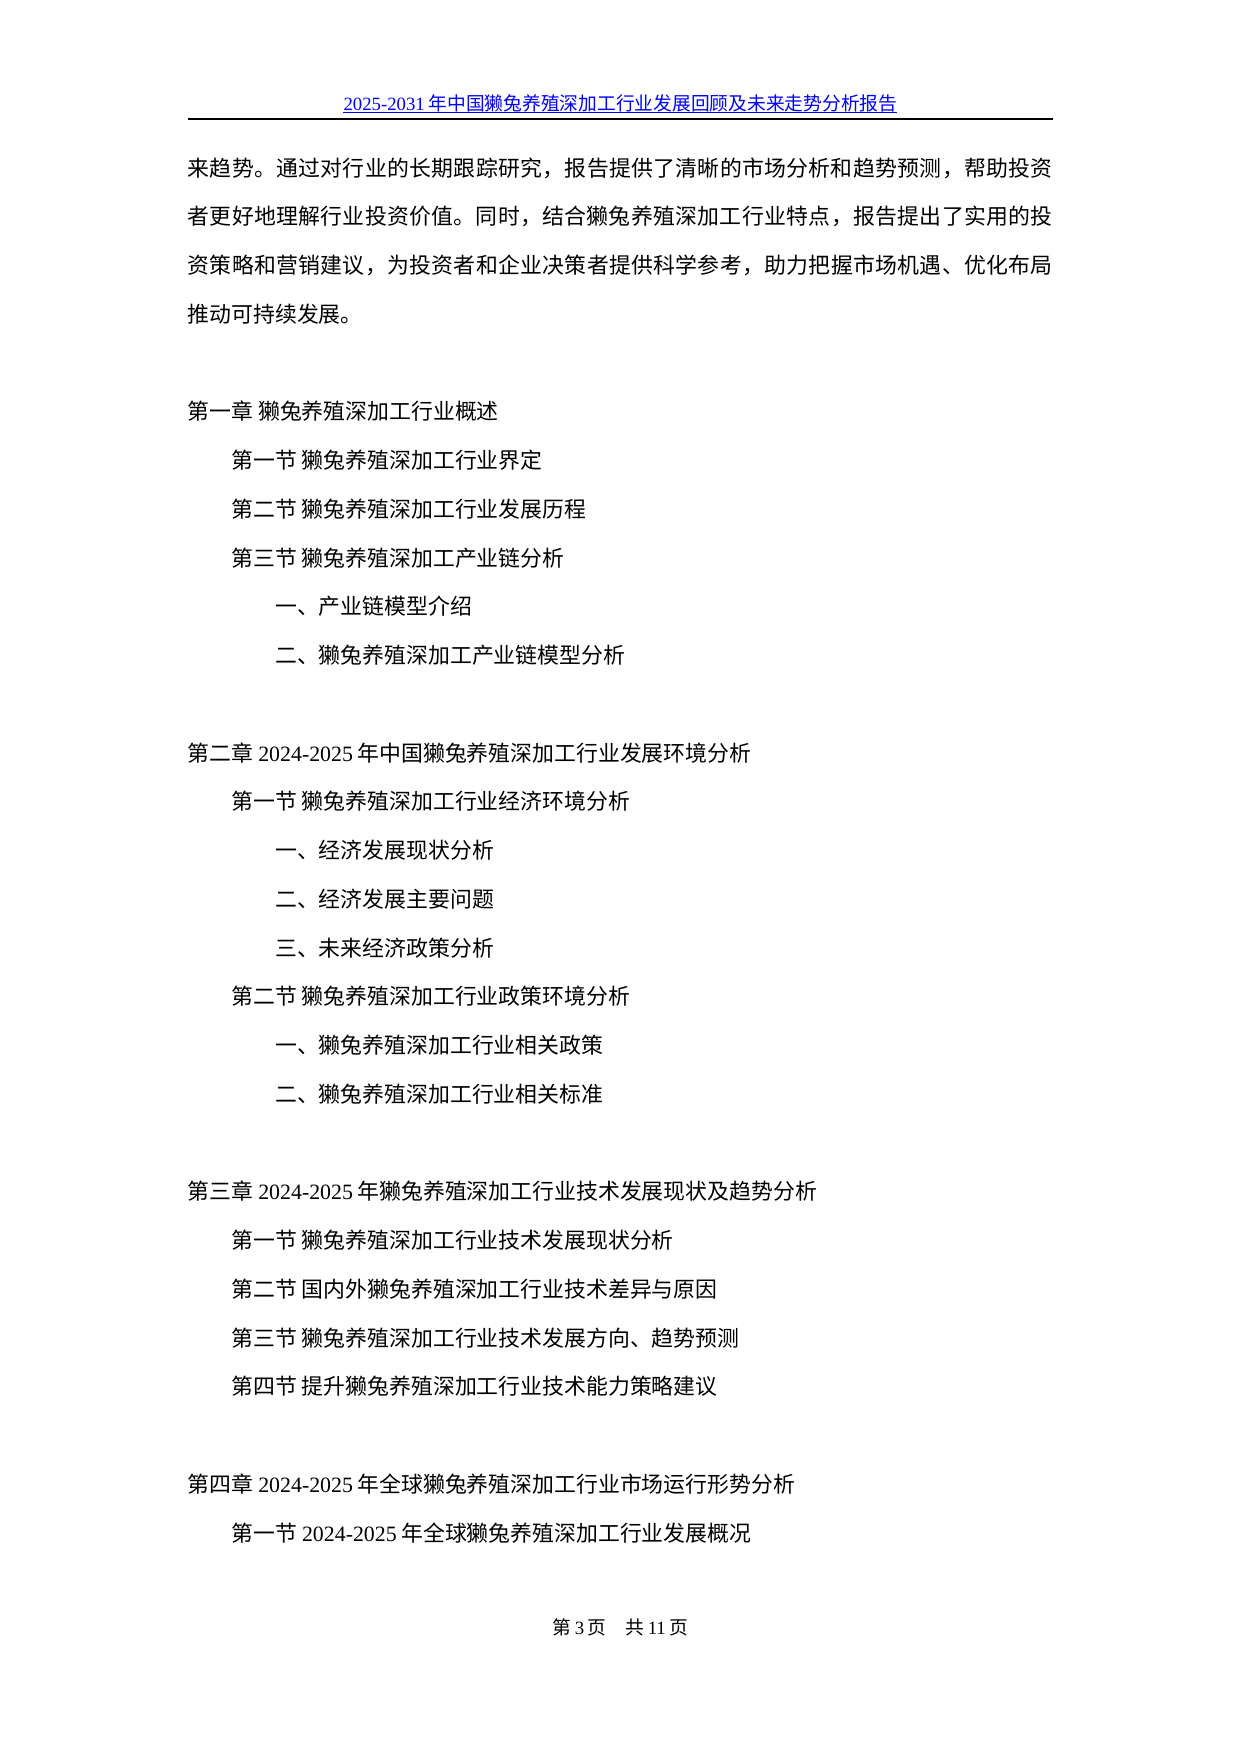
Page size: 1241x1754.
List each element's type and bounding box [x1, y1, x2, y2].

text [187, 150, 1053, 1548]
